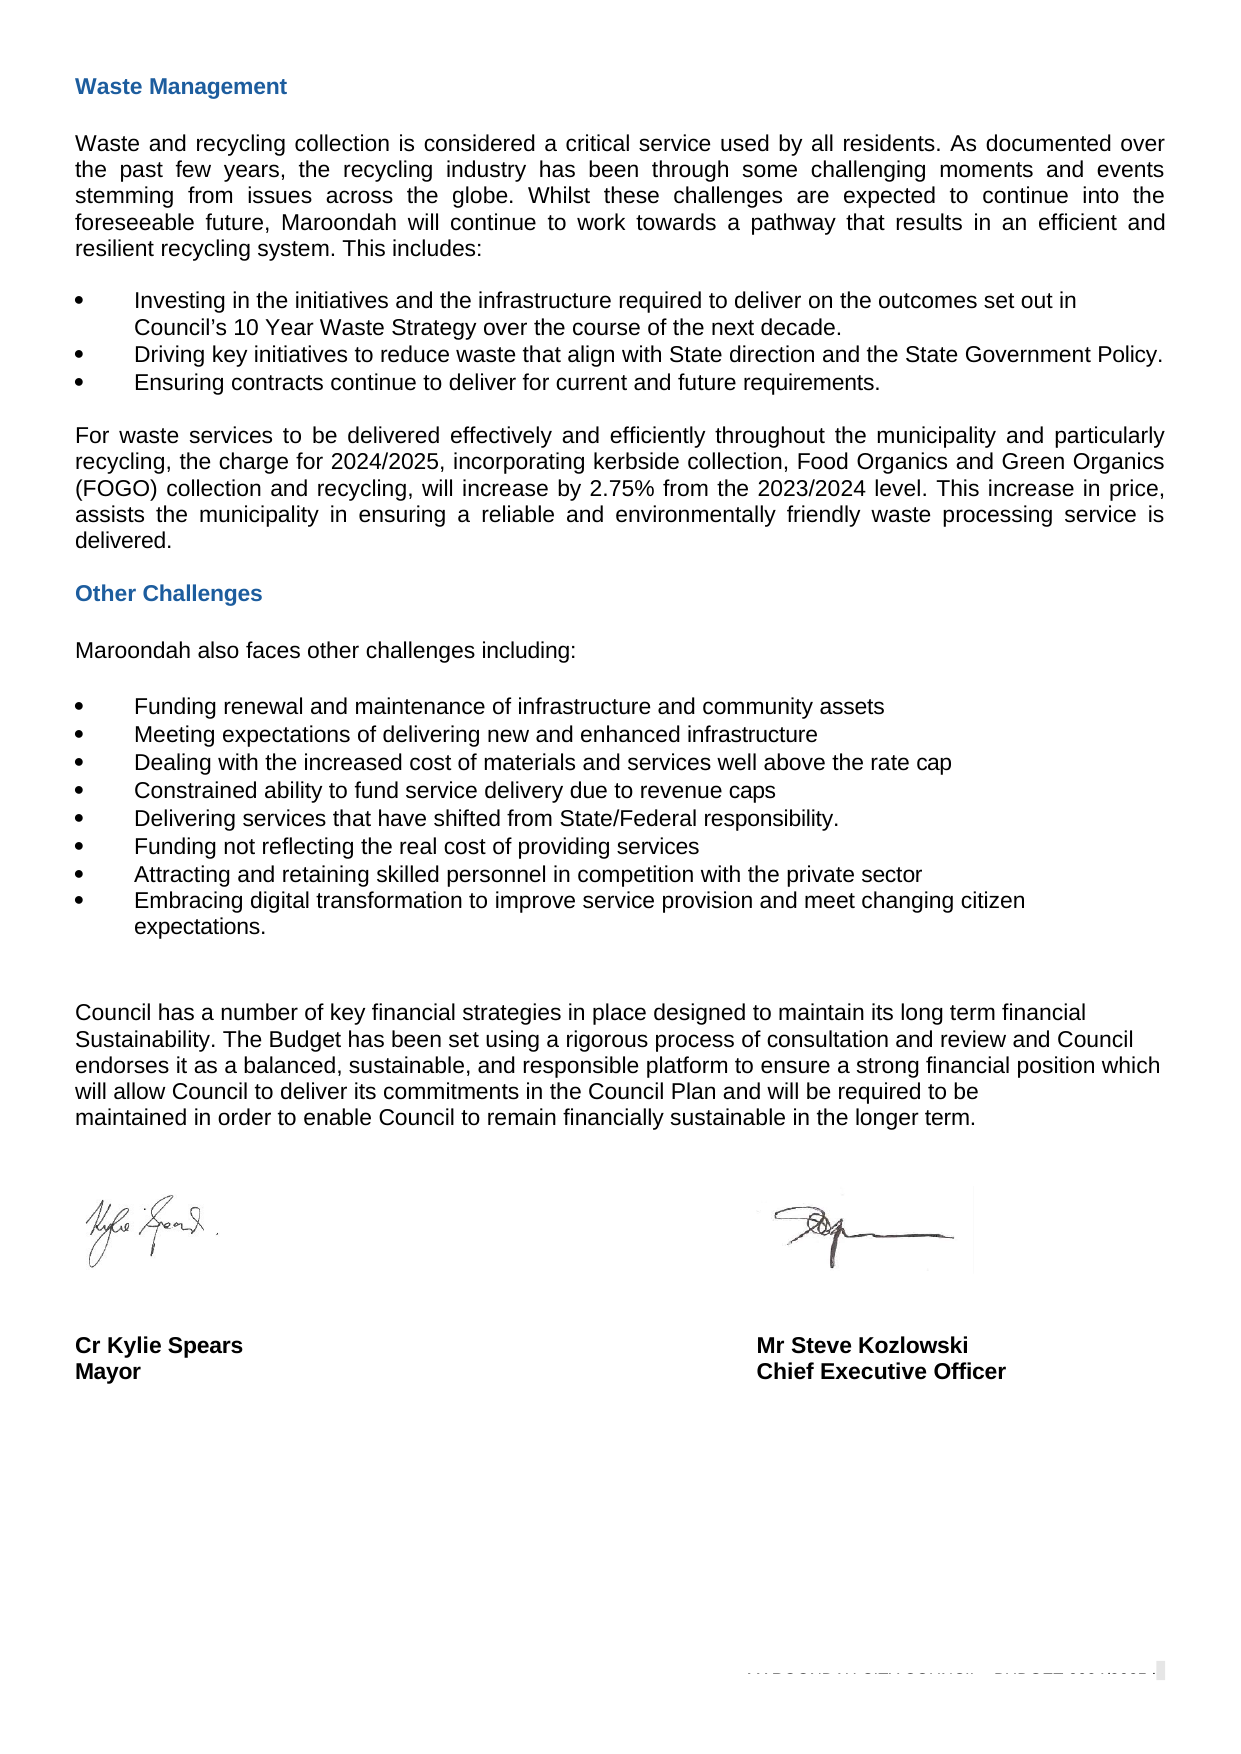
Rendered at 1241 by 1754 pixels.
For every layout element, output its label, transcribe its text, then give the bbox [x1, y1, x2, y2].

text maintained in order to enable Council to remain financially sustainable in the longer term. [75, 1104, 1180, 1131]
text Cr Kylie Spears Mr Steve Kozlowski [75, 1332, 1180, 1358]
list Driving key initiatives to reduce waste that align with State direction and the State Government Policy. [75, 340, 1180, 368]
text Waste and recycling collection is considered a critical service used by all residents. As documented over the past few years, the recycling industry has been through some challenging moments and events stemming from issues across the globe. Whilst these challenges are expected to continue into the foreseeable future, Maroondah will continue to work towards a pathway that results in an efficient and resilient recycling system. This includes: [75, 130, 1166, 262]
list Attracting and retaining skilled personnel in competition with the private sector [75, 860, 1180, 888]
text For waste services to be delivered effectively and efficiently throughout the municipality and particularly recycling, the charge for 2024/2025, incorporating kerbside collection, Food Organics and Green Organics (FOGO) collection and recycling, will increase by 2.75% from the 2023/2024 level. This increase in price, assists the municipality in ensuring a reliable and environmentally friendly waste processing service is delivered. [75, 422, 1166, 554]
picture [750, 1186, 974, 1274]
text Maroondah also faces other challenges including: [75, 637, 1180, 663]
list Funding renewal and maintenance of infrastructure and community assets [75, 692, 1180, 720]
list Meeting expectations of delivering new and enhanced infrastructure [75, 720, 1180, 748]
text Council has a number of key financial strategies in place designed to maintain its long term financial Sustainability. The Budget has been set using a rigorous process of consultation and review and Council endorses it as a balanced, sustainable, and responsible platform to ensure a strong financial position which will allow Council to deliver its commitments in the Council Plan and will be required to be [75, 999, 1180, 1104]
list Delivering services that have shifted from State/Federal responsibility. [75, 804, 1180, 832]
list Investing in the initiatives and the infrastructure required to deliver on the outcomes set out in Council’s 10 Year Waste Strategy over the course of the next decade. [75, 288, 1166, 340]
list Constrained ability to fund service delivery due to revenue caps [75, 776, 1180, 804]
text Other Challenges [75, 580, 1180, 606]
text Waste Management [75, 73, 1180, 99]
list Ensuring contracts continue to deliver for current and future requirements. [75, 368, 1180, 396]
list Embracing digital transformation to improve service provision and meet changing citizen expectations. [75, 888, 1026, 939]
list Dealing with the increased cost of materials and services well above the rate cap [75, 748, 1180, 776]
list Funding not reflecting the real cost of providing services [75, 832, 1180, 860]
picture [85, 1194, 220, 1270]
text Mayor Chief Executive Officer [75, 1358, 1180, 1384]
